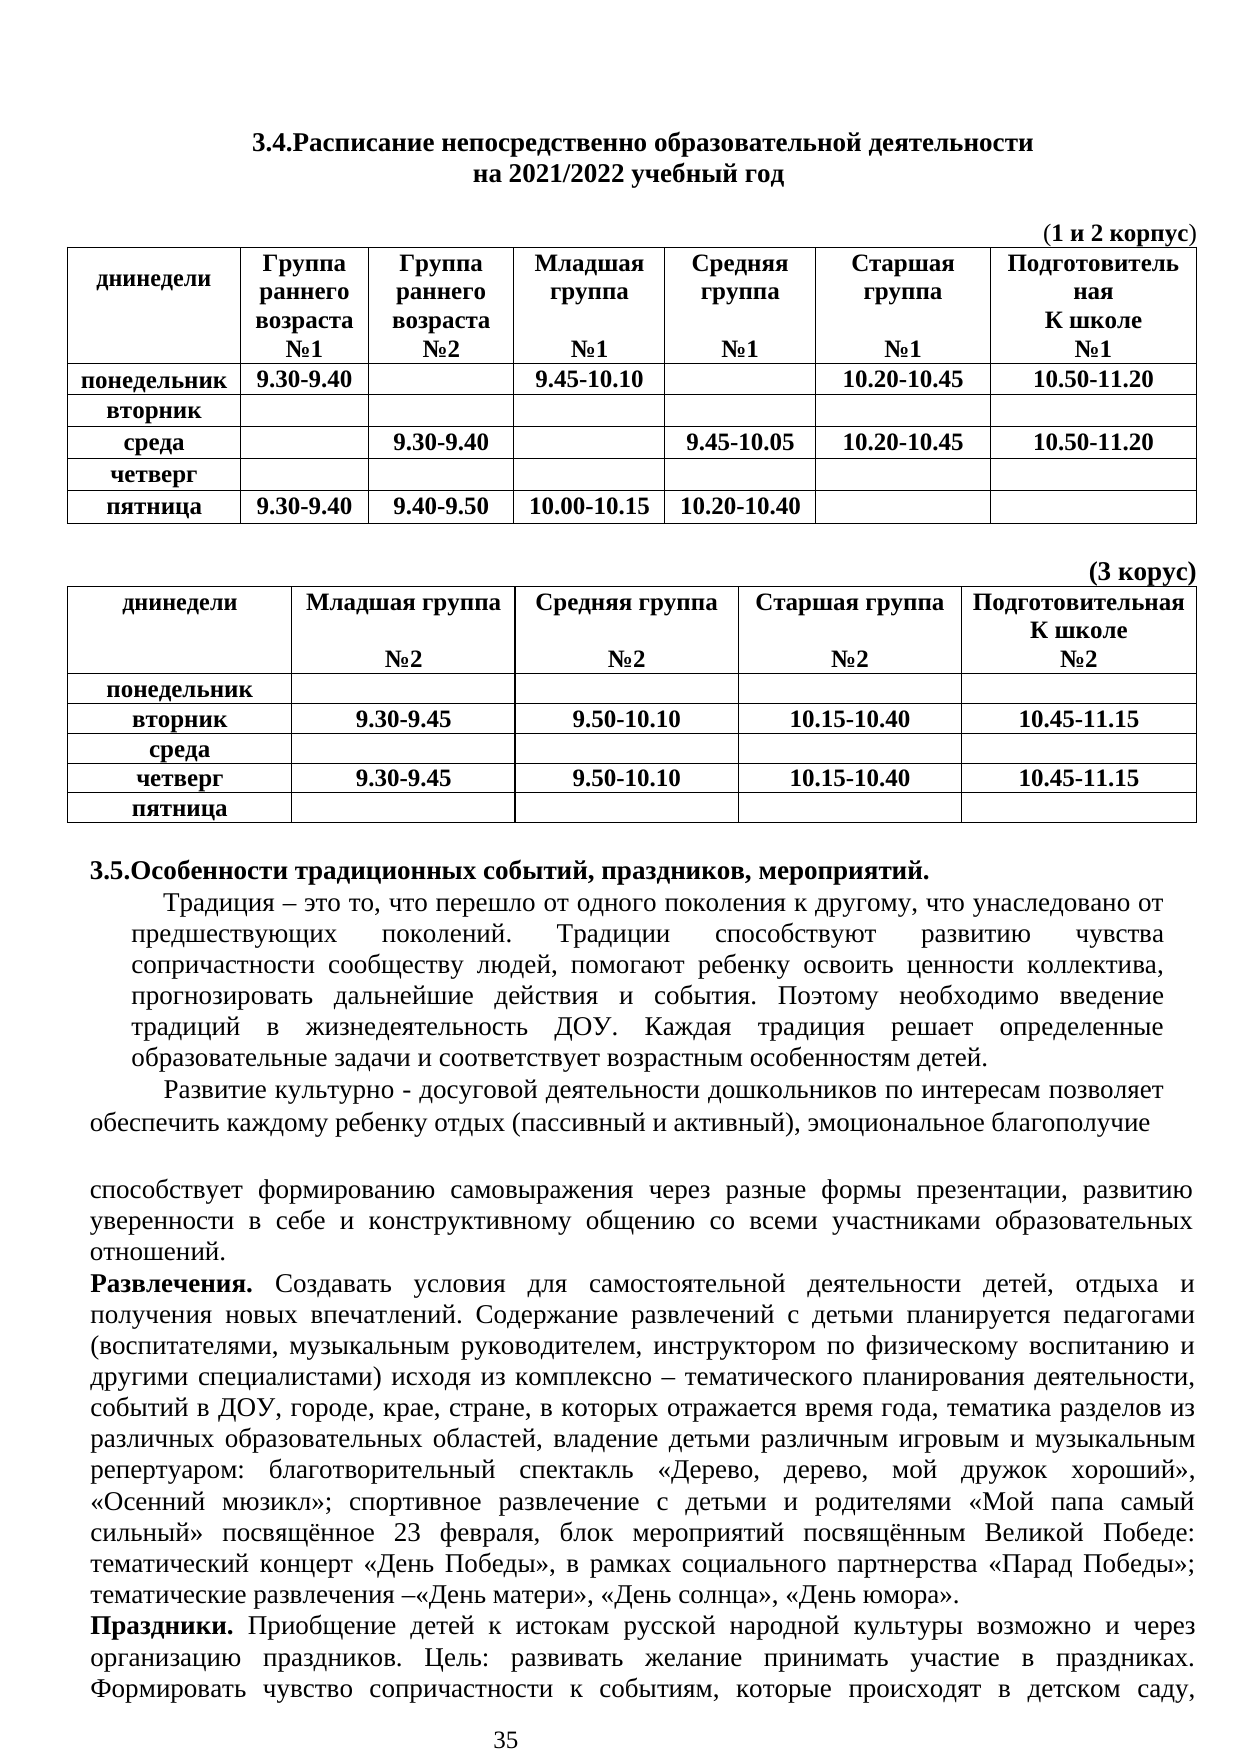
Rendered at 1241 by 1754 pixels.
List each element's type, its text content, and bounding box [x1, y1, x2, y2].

table_cell [739, 674, 961, 703]
table_cell [816, 395, 990, 426]
table_cell среда [68, 734, 291, 762]
table_cell [991, 459, 1196, 490]
table_cell [991, 395, 1196, 426]
table_cell [369, 364, 513, 394]
table_cell [665, 395, 815, 426]
table_cell [369, 395, 513, 426]
table_cell 10.50-11.20 [991, 427, 1196, 458]
table_header Старшая группа №1 [816, 248, 990, 363]
table_cell 9.30-9.40 [241, 364, 368, 394]
table_cell 9.45-10.10 [514, 364, 664, 394]
table_cell 10.20-10.40 [665, 491, 815, 522]
table_cell [739, 734, 961, 762]
table_cell [665, 364, 815, 394]
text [90, 1609, 1196, 1703]
table_cell [516, 734, 738, 762]
table_cell [241, 427, 368, 458]
table_cell [516, 793, 738, 822]
table_cell [516, 674, 738, 703]
table_cell пятница [68, 491, 240, 522]
table_cell 10.45-11.15 [962, 704, 1196, 733]
table_cell вторник [68, 395, 240, 426]
text на 2021/2022 учебный год [89, 157, 1167, 188]
text Развитие культурно - досуговой деятельности дошкольников по интересам позволяет обеспечить каждому ребенку отдых (пассивный и активный), эмоциональное благополучие [89, 1073, 1165, 1138]
text 3.4.Расписание непосредственно образовательной деятельности [89, 126, 1196, 157]
table_cell [292, 674, 514, 703]
table_cell 9.50-10.10 [516, 764, 738, 792]
table_cell 9.40-9.50 [369, 491, 513, 522]
table_header днинедели [68, 587, 291, 616]
table_cell среда [68, 427, 240, 458]
table_cell 9.30-9.45 [292, 764, 514, 792]
table_cell понедельник [68, 364, 240, 394]
table_cell [241, 395, 368, 426]
table_cell 10.45-11.15 [962, 764, 1196, 792]
table_cell [816, 491, 990, 522]
table_cell [514, 459, 664, 490]
table_cell [514, 427, 664, 458]
table_cell пятница [68, 793, 291, 822]
table_cell [816, 459, 990, 490]
table_cell 10.15-10.40 [739, 764, 961, 792]
table_cell 10.20-10.45 [816, 364, 990, 394]
table_header Подготовительная К школе №2 [962, 587, 1196, 673]
table_cell 9.30-9.45 [292, 704, 514, 733]
table_cell [665, 459, 815, 490]
table_cell 10.50-11.20 [991, 364, 1196, 394]
table_cell четверг [68, 459, 240, 490]
table_header Средняя группа №2 [516, 587, 738, 673]
text (1 и 2 корпус) [89, 220, 1196, 247]
text 3.5.Особенности традиционных событий, праздников, мероприятий. [89, 854, 1196, 885]
text способствует формированию самовыражения через разные формы презентации, развитию уверенности в себе и конструктивному общению со всеми участниками образовательных отношений. [89, 1174, 1194, 1266]
text (3 корус) [89, 555, 1196, 586]
table_cell 10.15-10.40 [739, 704, 961, 733]
table_cell [68, 617, 291, 673]
table_cell 9.50-10.10 [516, 704, 738, 733]
table_cell 9.45-10.05 [665, 427, 815, 458]
table_header Старшая группа №2 [739, 587, 961, 673]
table_cell [514, 395, 664, 426]
text Традиция – это то, что перешло от одного поколения к другому, что унаследовано от предшествующих поколений. Традиции способствуют развитию чувства сопричастности сообществу людей, помогают ребенку освоить ценности коллектива, прогнозировать дальнейшие действия и события. Поэтому необходимо введение традиций в жизнедеятельность ДОУ. Каждая традиция решает определенные образовательные задачи и соответствует возрастным особенностям детей. [131, 886, 1165, 1073]
table_cell [68, 293, 240, 363]
table_cell [962, 674, 1196, 703]
table_header Подготовительная К школе №1 [991, 248, 1196, 363]
table_header Средняя группа №1 [665, 248, 815, 363]
table_cell понедельник [68, 674, 291, 703]
table_cell [241, 459, 368, 490]
table_header Группа раннего возраста №1 [241, 248, 368, 363]
table_cell четверг [68, 764, 291, 792]
table_cell [962, 734, 1196, 762]
text Развлечения. Создавать условия для самостоятельной деятельности детей, отдыха и получения новых впечатлений. Содержание развлечений с детьми планируется педагогами (воспитателями, музыкальным руководителем, инструктором по физическому воспитанию и другими специалистами) исходя из комплексно – тематического планирования деятельности, событий в ДОУ, городе, крае, стране, в которых отражается время года, тематика разделов из различных образовательных областей, владение детьми различным игровым и музыкальным репертуаром: благотворительный спектакль «Дерево, дерево, мой дружок хороший», «Осенний мюзикл»; спортивное развлечение с детьми и родителями «Мой папа самый сильный» посвящённое 23 февраля, блок мероприятий посвящённым Великой Победе: тематический концерт «День Победы», в рамках социального партнерства «Парад Победы»; тематические развлечения –«День матери», «День солнца», «День юмора». [90, 1267, 1196, 1609]
table_cell [369, 459, 513, 490]
table_cell 9.30-9.40 [241, 491, 368, 522]
table_cell 9.30-9.40 [369, 427, 513, 458]
table_header Младшая группа №2 [292, 587, 514, 673]
table_header днинедели [68, 248, 240, 292]
table_cell [962, 793, 1196, 822]
table_cell [739, 793, 961, 822]
table_header Группа раннего возраста №2 [369, 248, 513, 363]
table_cell вторник [68, 704, 291, 733]
table_cell [292, 734, 514, 762]
table_cell 10.00-10.15 [514, 491, 664, 522]
table_cell [292, 793, 514, 822]
table_cell 10.20-10.45 [816, 427, 990, 458]
table_cell [991, 491, 1196, 522]
table_header Младшая группа №1 [514, 248, 664, 363]
